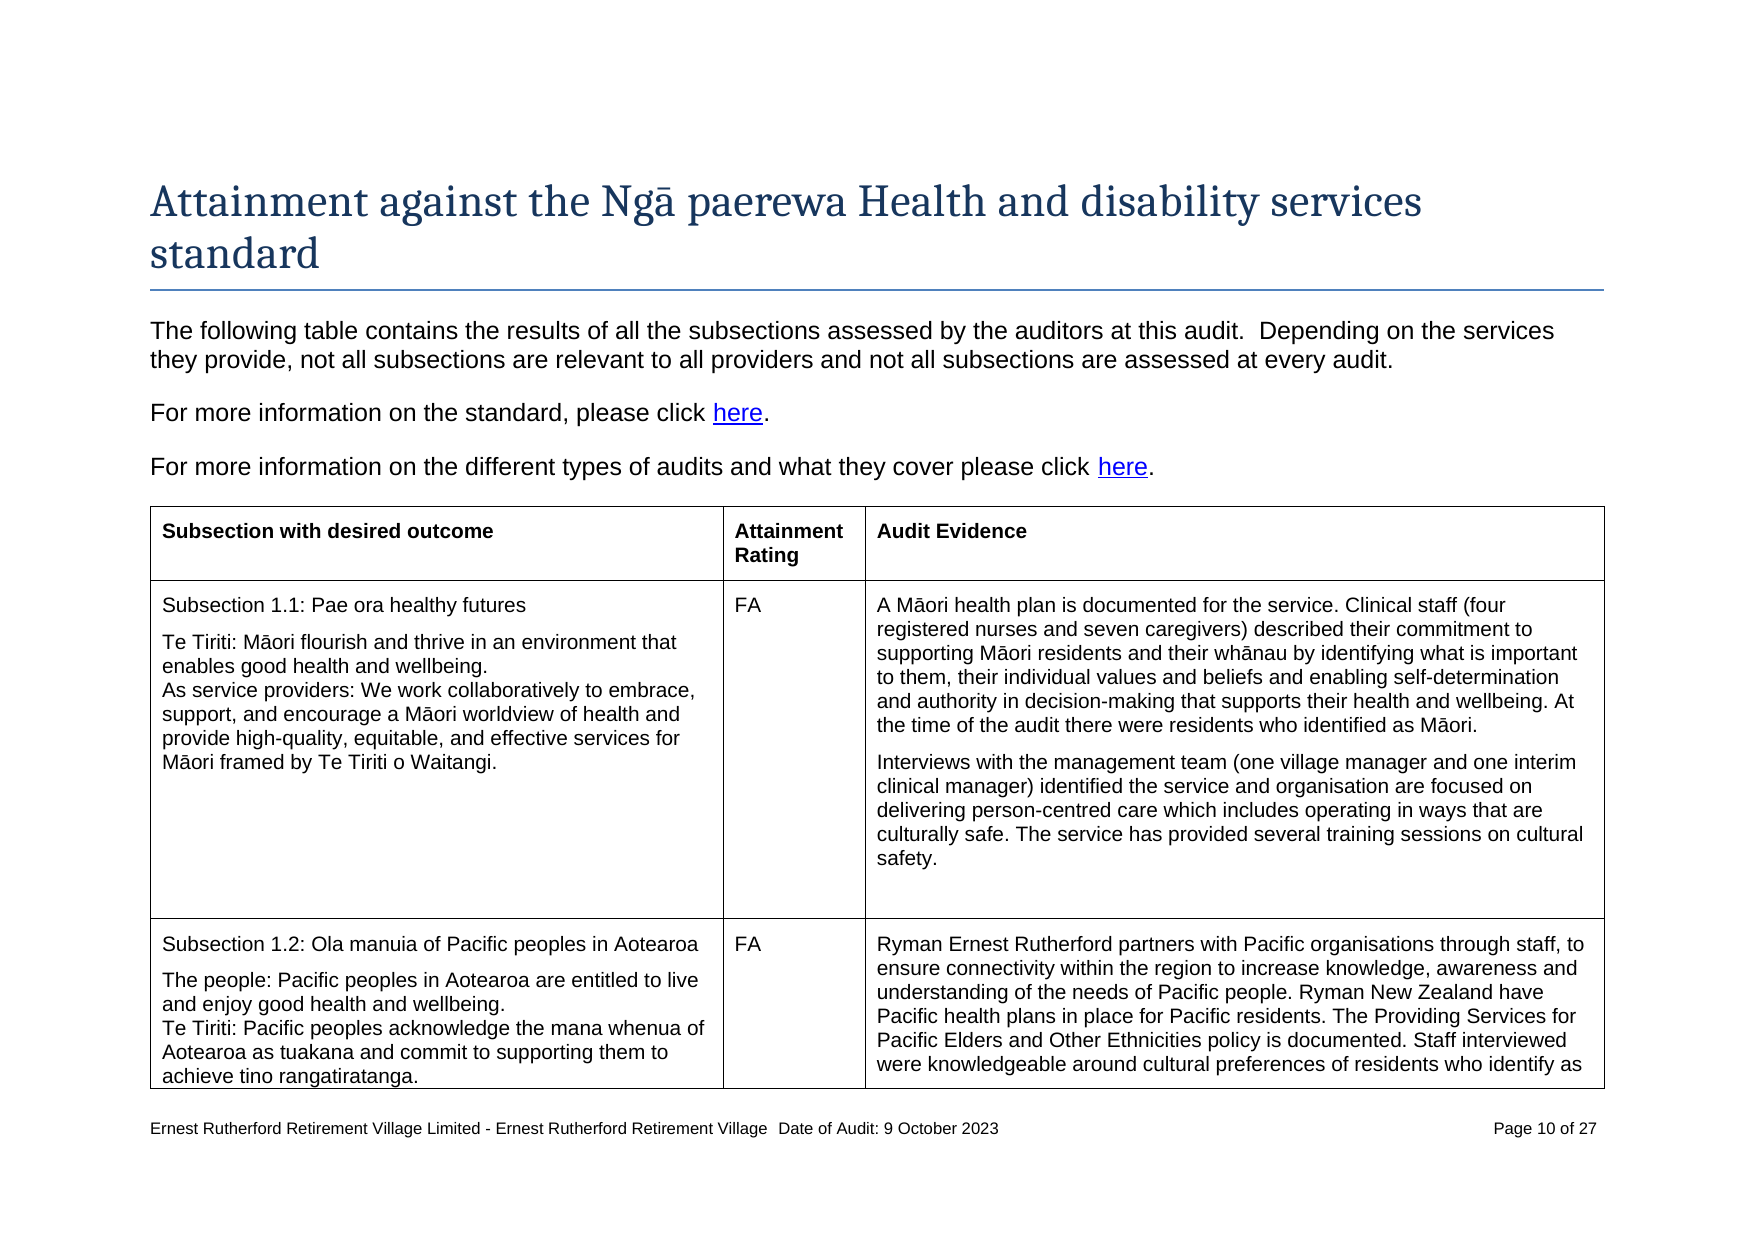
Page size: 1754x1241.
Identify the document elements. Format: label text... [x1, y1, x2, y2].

table_header Attainment Rating [724, 507, 865, 580]
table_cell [866, 919, 1604, 1088]
table_cell FA [724, 919, 865, 1088]
subtitle Attainment against the Ngā paerewa Health and disability services standard [150, 175, 1604, 289]
text For more information on the standard, please click here. [150, 398, 1604, 427]
table_header Subsection with desired outcome [151, 507, 723, 580]
table_cell Subsection 1.1: Pae ora healthy futures Te Tiriti: Māori flourish and thrive in an environment that enables good health and wellbeing. As service providers: We work collaboratively to embrace, support, and encourage a Māori worldview of health and provide high-quality, equitable, and effective services for Māori framed by Te Tiriti o Waitangi. [151, 581, 723, 918]
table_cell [151, 919, 723, 1088]
table_cell A Māori health plan is documented for the service. Clinical staff (four registered nurses and seven caregivers) described their commitment to supporting Māori residents and their whānau by identifying what is important to them, their individual values and beliefs and enabling self-determination and authority in decision-making that supports their health and wellbeing. At the time of the audit there were residents who identified as Māori. Interviews with the management team (one village manager and one interim clinical manager) identified the service and organisation are focused on delivering person-centred care which includes operating in ways that are culturally safe. The service has provided several training sessions on cultural safety. [866, 581, 1604, 918]
text For more information on the different types of audits and what they cover please click here. [150, 452, 1604, 481]
text The following table contains the results of all the subsections assessed by the auditors at this audit. Depending on the services they provide, not all subsections are relevant to all providers and not all subsections are assessed at every audit. [150, 316, 1604, 373]
table_header Audit Evidence [866, 507, 1604, 580]
table_cell FA [724, 581, 865, 918]
